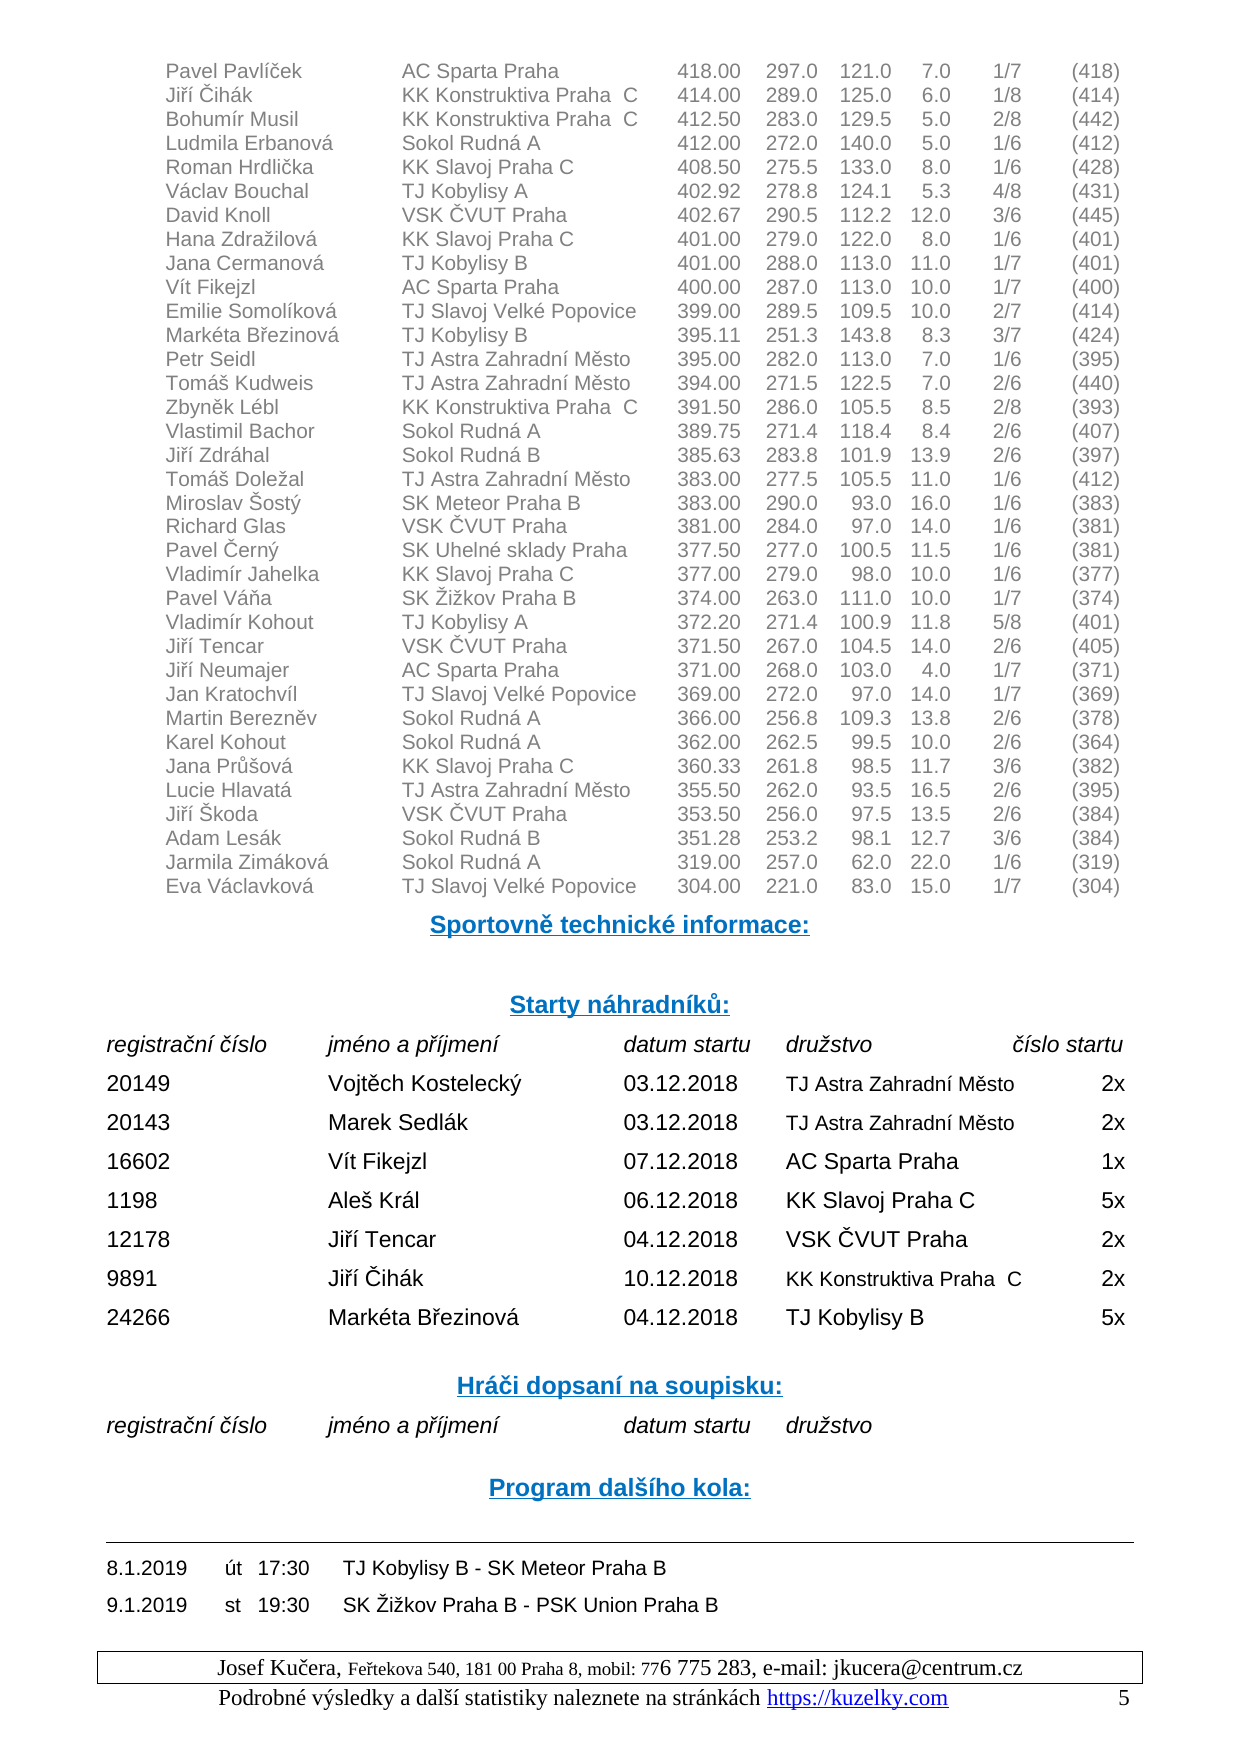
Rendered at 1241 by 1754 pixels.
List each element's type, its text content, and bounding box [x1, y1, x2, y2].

text Jana Cermanová TJ Kobylisy B 401.00 288.0 113.0 11.0 1/7 (401) [106, 251, 1134, 275]
text 12178 Jiří Tencar 04.12.2018 VSK ČVUT Praha 2x [106, 1226, 1134, 1252]
text 1198 Aleš Král 06.12.2018 KK Slavoj Praha C 5x [106, 1187, 1134, 1213]
text Pavel Pavlíček AC Sparta Praha 418.00 297.0 121.0 7.0 1/7 (418) [106, 59, 1134, 83]
text Roman Hrdlička KK Slavoj Praha C 408.50 275.5 133.0 8.0 1/6 (428) [106, 155, 1134, 179]
text Vlastimil Bachor Sokol Rudná A 389.75 271.4 118.4 8.4 2/6 (407) [106, 418, 1134, 442]
text Richard Glas VSK ČVUT Praha 381.00 284.0 97.0 14.0 1/6 (381) [106, 514, 1134, 538]
text Ludmila Erbanová Sokol Rudná A 412.00 272.0 140.0 5.0 1/6 (412) [106, 131, 1134, 155]
text Vladimír Jahelka KK Slavoj Praha C 377.00 279.0 98.0 10.0 1/6 (377) [106, 562, 1134, 586]
text registrační číslo jméno a příjmení datum startu družstvo číslo startu [106, 1031, 1134, 1058]
text Starty náhradníků: [94, 990, 1145, 1019]
text David Knoll VSK ČVUT Praha 402.67 290.5 112.2 12.0 3/6 (445) [106, 203, 1134, 227]
text Pavel Černý SK Uhelné sklady Praha 377.50 277.0 100.5 11.5 1/6 (381) [106, 538, 1134, 562]
text Tomáš Doležal TJ Astra Zahradní Město 383.00 277.5 105.5 11.0 1/6 (412) [106, 466, 1134, 490]
text Václav Bouchal TJ Kobylisy A 402.92 278.8 124.1 5.3 4/8 (431) [106, 179, 1134, 203]
text 20143 Marek Sedlák 03.12.2018 TJ Astra Zahradní Město 2x [106, 1109, 1134, 1136]
text Pavel Váňa SK Žižkov Praha B 374.00 263.0 111.0 10.0 1/7 (374) [106, 586, 1134, 610]
text registrační číslo jméno a příjmení datum startu družstvo [106, 1412, 1134, 1439]
text Martin Berezněv Sokol Rudná A 366.00 256.8 109.3 13.8 2/6 (378) [106, 706, 1134, 730]
text Petr Seidl TJ Astra Zahradní Město 395.00 282.0 113.0 7.0 1/6 (395) [106, 347, 1134, 371]
text Jana Průšová KK Slavoj Praha C 360.33 261.8 98.5 11.7 3/6 (382) [106, 754, 1134, 778]
text Jiří Tencar VSK ČVUT Praha 371.50 267.0 104.5 14.0 2/6 (405) [106, 634, 1134, 658]
text Hráči dopsaní na soupisku: [94, 1342, 1145, 1400]
text Karel Kohout Sokol Rudná A 362.00 262.5 99.5 10.0 2/6 (364) [106, 730, 1134, 754]
text Bohumír Musil KK Konstruktiva Praha C 412.50 283.0 129.5 5.0 2/8 (442) [106, 107, 1134, 131]
text Vít Fikejzl AC Sparta Praha 400.00 287.0 113.0 10.0 1/7 (400) [106, 275, 1134, 299]
text 20149 Vojtěch Kostelecký 03.12.2018 TJ Astra Zahradní Město 2x [106, 1070, 1134, 1097]
text Markéta Březinová TJ Kobylisy B 395.11 251.3 143.8 8.3 3/7 (424) [106, 323, 1134, 347]
text Jiří Čihák KK Konstruktiva Praha C 414.00 289.0 125.0 6.0 1/8 (414) [106, 83, 1134, 107]
text Program dalšího kola: [94, 1473, 1145, 1501]
text Jiří Škoda VSK ČVUT Praha 353.50 256.0 97.5 13.5 2/6 (384) [106, 802, 1134, 826]
text Miroslav Šostý SK Meteor Praha B 383.00 290.0 93.0 16.0 1/6 (383) [106, 490, 1134, 514]
text Jarmila Zimáková Sokol Rudná A 319.00 257.0 62.0 22.0 1/6 (319) [106, 850, 1134, 874]
text 24266 Markéta Březinová 04.12.2018 TJ Kobylisy B 5x [106, 1303, 1134, 1330]
text Lucie Hlavatá TJ Astra Zahradní Město 355.50 262.0 93.5 16.5 2/6 (395) [106, 778, 1134, 802]
text 9891 Jiří Čihák 10.12.2018 KK Konstruktiva Praha C 2x [106, 1264, 1134, 1291]
text Emilie Somolíková TJ Slavoj Velké Popovice 399.00 289.5 109.5 10.0 2/7 (414) [106, 299, 1134, 323]
text Adam Lesák Sokol Rudná B 351.28 253.2 98.1 12.7 3/6 (384) [106, 826, 1134, 850]
text 16602 Vít Fikejzl 07.12.2018 AC Sparta Praha 1x [106, 1148, 1134, 1174]
text Zbyněk Lébl KK Konstruktiva Praha C 391.50 286.0 105.5 8.5 2/8 (393) [106, 394, 1134, 418]
text 8.1.2019 út 17:30 TJ Kobylisy B - SK Meteor Praha B [106, 1556, 1134, 1580]
text Jiří Zdráhal Sokol Rudná B 385.63 283.8 101.9 13.9 2/6 (397) [106, 442, 1134, 466]
text Hana Zdražilová KK Slavoj Praha C 401.00 279.0 122.0 8.0 1/6 (401) [106, 227, 1134, 251]
text Vladimír Kohout TJ Kobylisy A 372.20 271.4 100.9 11.8 5/8 (401) [106, 610, 1134, 634]
text Eva Václavková TJ Slavoj Velké Popovice 304.00 221.0 83.0 15.0 1/7 (304) [106, 874, 1134, 898]
text Jiří Neumajer AC Sparta Praha 371.00 268.0 103.0 4.0 1/7 (371) [106, 658, 1134, 682]
text 9.1.2019 st 19:30 SK Žižkov Praha B - PSK Union Praha B [106, 1592, 1134, 1616]
text Sportovně technické informace: [94, 910, 1145, 939]
text Jan Kratochvíl TJ Slavoj Velké Popovice 369.00 272.0 97.0 14.0 1/7 (369) [106, 682, 1134, 706]
text Tomáš Kudweis TJ Astra Zahradní Město 394.00 271.5 122.5 7.0 2/6 (440) [106, 371, 1134, 394]
